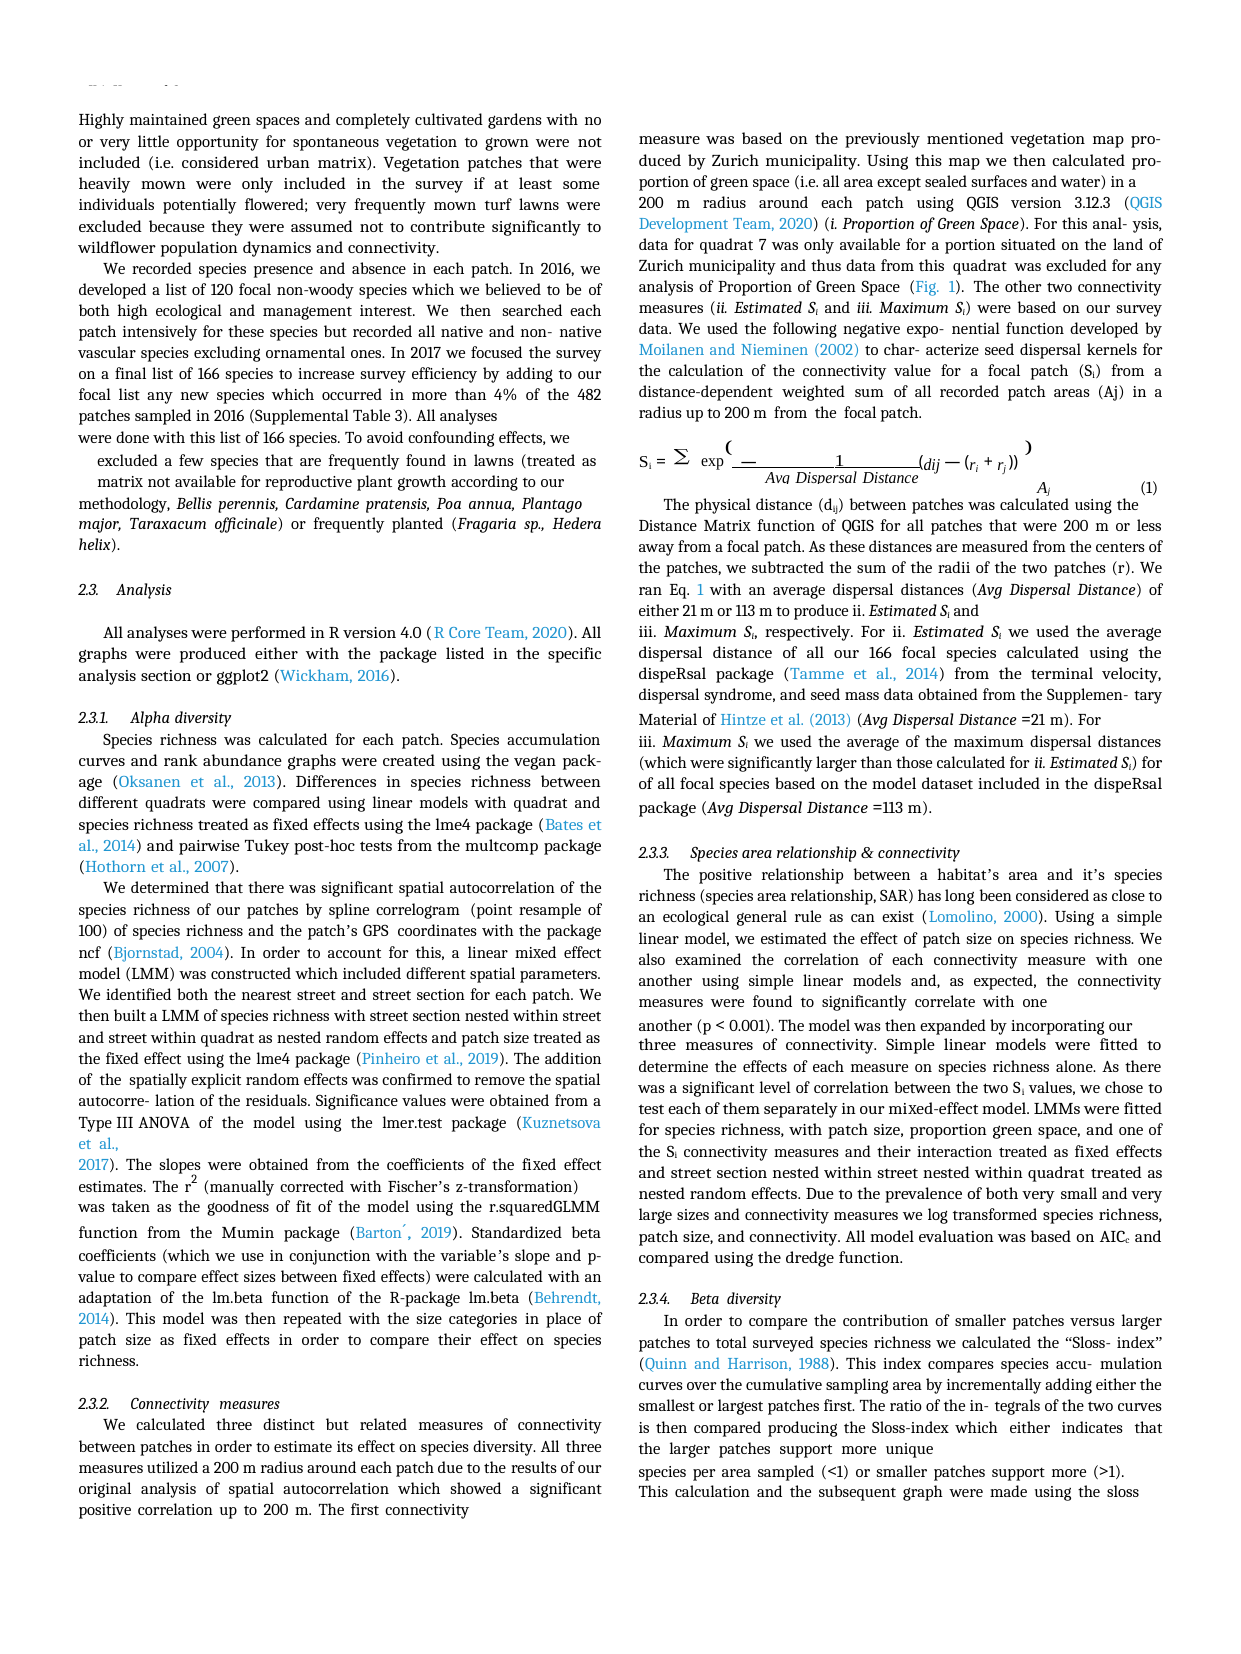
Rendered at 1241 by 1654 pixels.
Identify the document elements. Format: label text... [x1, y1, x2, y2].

list Connectivity measures [78, 1394, 606, 1413]
text We calculated three distinct but related measures of connectivity between patches in order to estimate its effect on species diversity. All three measures utilized a 200 m radius around each patch due to the results of our original analysis of spatial autocorrelation which showed a significant positive correlation up to 200 m. The first connectivity [78, 1416, 602, 1520]
text 200 m radius around each patch using QGIS version 3.12.3 (QGIS Development Team, 2020) (i. Proportion of Green Space). For this anal- ysis, data for quadrat 7 was only available for a portion situated on the land of Zurich municipality and thus data from this quadrat was excluded for any analysis of Proportion of Green Space (Fig. 1). The other two connectivity measures (ii. Estimated Si and iii. Maximum Si) were based on our survey data. We used the following negative expo- nential function developed by Moilanen and Nieminen (2002) to char- acterize seed dispersal kernels for the calculation of the connectivity value for a focal patch (Si) from a distance-dependent weighted sum of all recorded patch areas (Aj) in a radius up to 200 m from the focal patch. [638, 193, 1162, 423]
text We determined that there was significant spatial autocorrelation of the species richness of our patches by spline correlogram (point resample of 100) of species richness and the patch’s GPS coordinates with the package ncf (Bjornstad, 2004). In order to account for this, a linear mixed effect model (LMM) was constructed which included different spatial parameters. We identified both the nearest street and street section for each patch. We then built a LMM of species richness with street section nested within street and street within quadrat as nested random effects and patch size treated as the fixed effect using the lme4 package (Pinheiro et al., 2019). The addition of the spatially explicit random effects was confirmed to remove the spatial autocorre- lation of the residuals. Significance values were obtained from a Type III ANOVA of the model using the lmer.test package (Kuznetsova et al., [78, 879, 602, 1153]
text measure was based on the previously mentioned vegetation map pro- duced by Zurich municipality. Using this map we then calculated pro- portion of green space (i.e. all area except sealed surfaces and water) in a [638, 130, 1162, 191]
text The physical distance (dij) between patches was calculated using the [663, 496, 1173, 514]
text species per area sampled (<1) or smaller patches support more (>1). [638, 1461, 1173, 1482]
text methodology, Bellis perennis, Cardamine pratensis, Poa annua, Plantago [78, 496, 606, 512]
text The positive relationship between a habitat’s area and it’s species richness (species area relationship, SAR) has long been considered as close to an ecological general rule as can exist (Lomolino, 2000). Using a simple linear model, we estimated the effect of patch size on species richness. We also examined the correlation of each connectivity measure with one another using simple linear models and, as expected, the connectivity measures were found to significantly correlate with one [638, 865, 1162, 1012]
list Species area relationship & connectivity [638, 843, 1173, 862]
text three measures of connectivity. Simple linear models were fitted to determine the effects of each measure on species richness alone. As there was a significant level of correlation between the two Si values, we chose to test each of them separately in our mixed-effect model. LMMs were fitted for species richness, with patch size, proportion green space, and one of the Si connectivity measures and their interaction treated as fixed effects and street section nested within street nested within quadrat treated as nested random effects. Due to the prevalence of both very small and very large sizes and connectivity measures we log transformed species richness, patch size, and connectivity. All model evaluation was based on AICc and compared using the dredge function. [638, 1036, 1162, 1267]
text Distance Matrix function of QGIS for all patches that were 200 m or less away from a focal patch. As these distances are measured from the centers of the patches, we subtracted the sum of the radii of the two patches (r). We ran Eq. 1 with an average dispersal distances (Avg Dispersal Distance) of either 21 m or 113 m to produce ii. Estimated Si and [638, 516, 1162, 621]
text 2017). The slopes were obtained from the coefficients of the fixed effect estimates. The r2 (manually corrected with Fischer’s z-transformation) [78, 1156, 601, 1196]
text iii. Maximum Si, respectively. For ii. Estimated Si we used the average dispersal distance of all our 166 focal species calculated using the dispeRsal package (Tamme et al., 2014) from the terminal velocity, dispersal syndrome, and seed mass data obtained from the Supplemen- tary Material of Hintze et al. (2013) (Avg Dispersal Distance =21 m). For [638, 623, 1162, 730]
text ∑ ( 1 ) [674, 428, 1173, 459]
text were done with this list of 166 species. To avoid confounding effects, we [78, 428, 605, 447]
text was taken as the goodness of fit of the model using the r.squaredGLMM function from the Mumin package (Barton´, 2019). Standardized beta coefficients (which we use in conjunction with the variable’s slope and p-value to compare effect sizes between fixed effects) were calculated with an adaptation of the lm.beta function of the R-package lm.beta (Behrendt, 2014). This model was then repeated with the size categories in place of patch size as fixed effects in order to compare their effect on species richness. [78, 1198, 602, 1370]
text Species richness was calculated for each patch. Species accumulation curves and rank abundance graphs were created using the vegan pack- age (Oksanen et al., 2013). Differences in species richness between different quadrats were compared using linear models with quadrat and species richness treated as fixed effects using the lme4 package (Bates et al., 2014) and pairwise Tukey post-hoc tests from the multcomp package (Hothorn et al., 2007). [78, 730, 602, 877]
text Highly maintained green spaces and completely cultivated gardens with no or very little opportunity for spontaneous vegetation to grown were not included (i.e. considered urban matrix). Vegetation patches that were heavily mown were only included in the survey if at least some individuals potentially flowered; very frequently mown turf lawns were excluded because they were assumed not to contribute significantly to wildflower population dynamics and connectivity. [78, 111, 601, 257]
list Analysis [78, 580, 606, 599]
text All analyses were performed in R version 4.0 (R Core Team, 2020). All graphs were produced either with the package listed in the specific analysis section or ggplot2 (Wickham, 2016). [78, 623, 601, 685]
text major, Taraxacum officinale) or frequently planted (Fragaria sp., Hedera helix). [78, 515, 602, 555]
text another (p < 0.001). The model was then expanded by incorporating our [638, 1014, 1173, 1036]
list Beta diversity [638, 1290, 1173, 1309]
text We recorded species presence and absence in each patch. In 2016, we developed a list of 120 focal non-woody species which we believed to be of both high ecological and management interest. We then searched each patch intensively for these species but recorded all native and non- native vascular species excluding ornamental ones. In 2017 we focused the survey on a final list of 166 species to increase survey efficiency by adding to our focal list any new species which occurred in more than 4% of the 482 patches sampled in 2016 (Supplemental Table 3). All analyses [78, 259, 601, 426]
text In order to compare the contribution of smaller patches versus larger patches to total surveyed species richness we calculated the “Sloss- index” (Quinn and Harrison, 1988). This index compares species accu- mulation curves over the cumulative sampling area by incrementally adding either the smallest or largest patches first. The ratio of the in- tegrals of the two curves is then compared producing the Sloss-index which either indicates that the larger patches support more unique [638, 1311, 1162, 1458]
text iii. Maximum Si we used the average of the maximum dispersal distances (which were significantly larger than those calculated for ii. Estimated Si) for of all focal species based on the model dataset included in the dispeRsal package (Avg Dispersal Distance =113 m). [638, 732, 1162, 818]
text This calculation and the subsequent graph were made using the sloss [638, 1482, 1173, 1501]
list Alpha diversity [78, 709, 606, 728]
